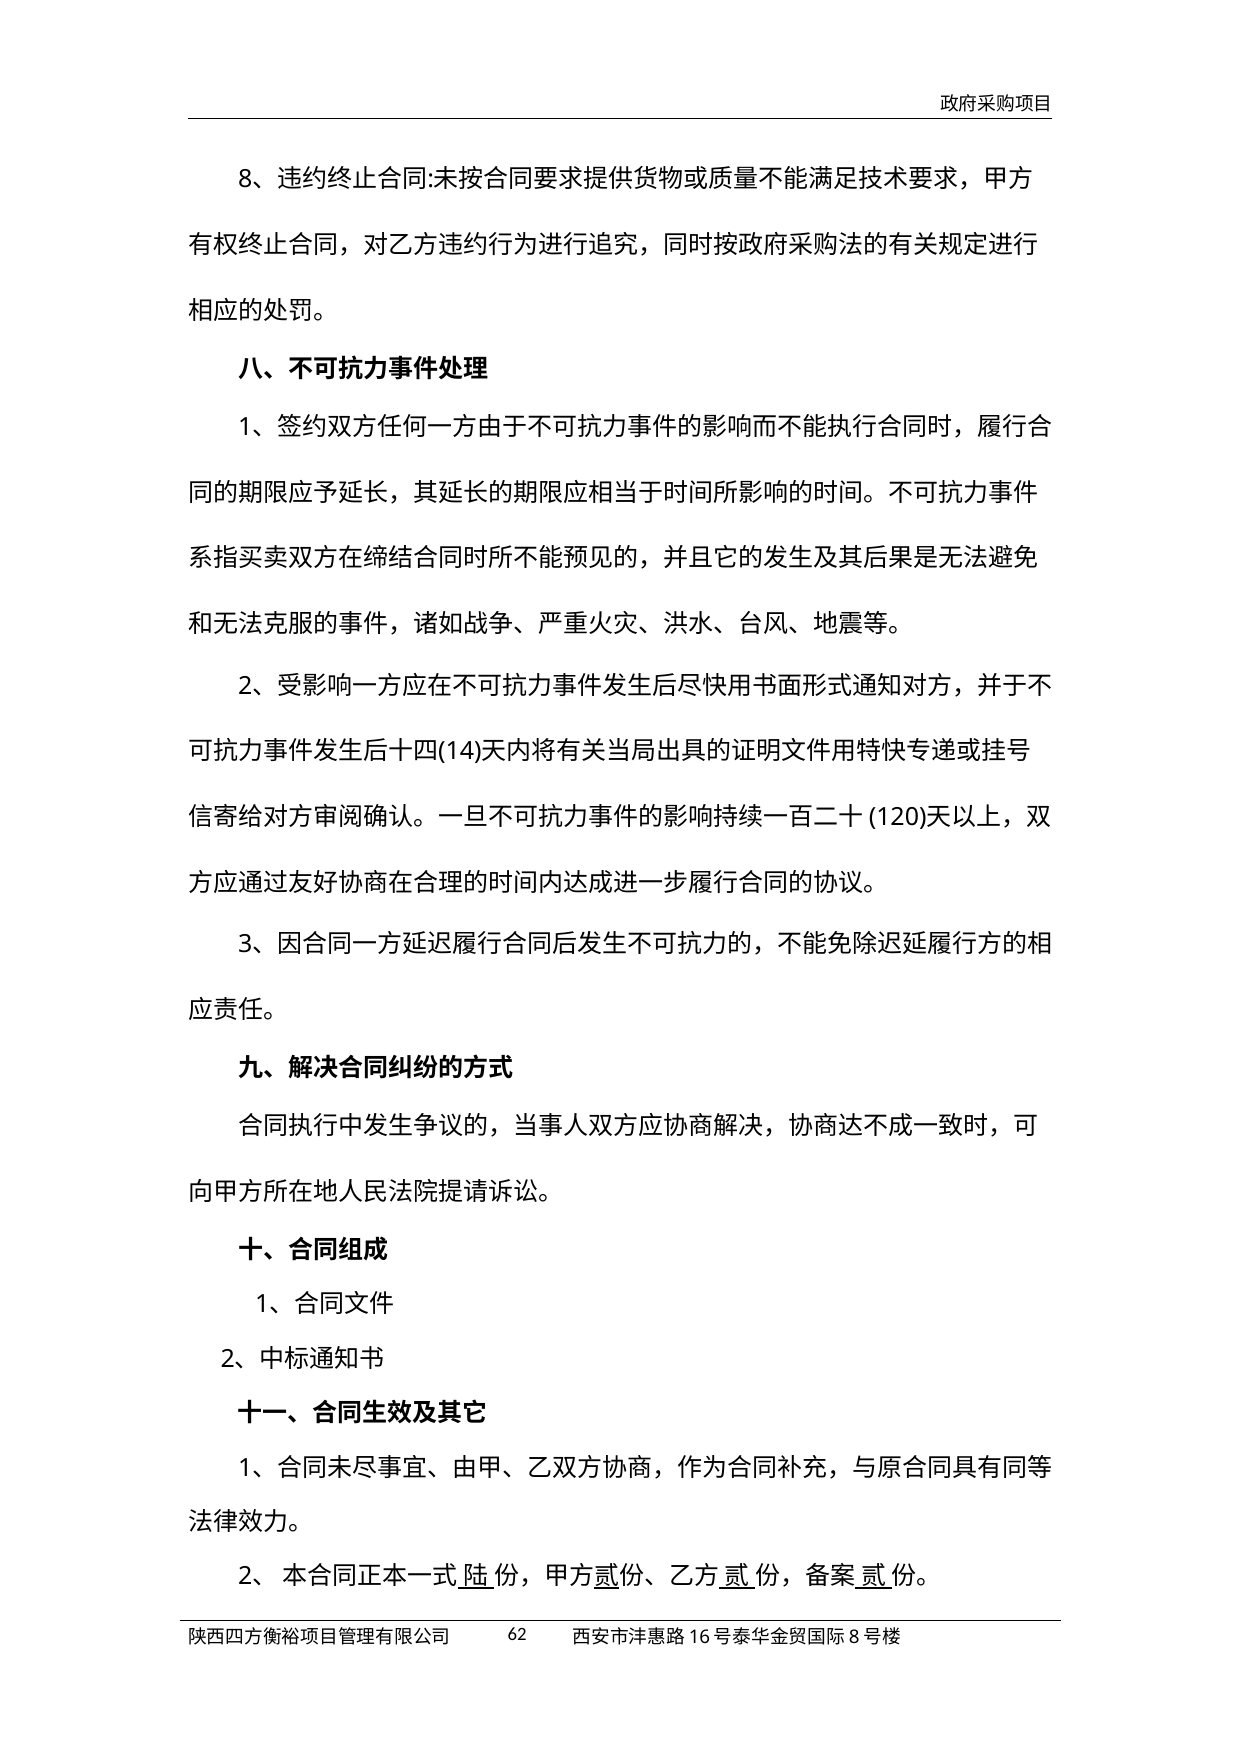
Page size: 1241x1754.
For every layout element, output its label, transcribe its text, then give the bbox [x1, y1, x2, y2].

text 3、因合同一方延迟履行合同后发生不可抗力的，不能免除迟延履行方的相应责任。 [188, 920, 1052, 1029]
text 1、签约双方任何一方由于不可抗力事件的影响而不能执行合同时，履行合同的期限应予延长，其延长的期限应相当于时间所影响的时间。不可抗力事件系指买卖双方在缔结合同时所不能预见的，并且它的发生及其后果是无法避免和无法克服的事件，诸如战争、严重火灾、洪水、台风、地震等。 [188, 403, 1052, 643]
text 2、受影响一方应在不可抗力事件发生后尽快用书面形式通知对方，并于不可抗力事件发生后十四(14)天内将有关当局出具的证明文件用特快专递或挂号信寄给对方审阅确认。一旦不可抗力事件的影响持续一百二十 (120)天以上，双方应通过友好协商在合理的时间内达成进一步履行合同的协议。 [188, 661, 1052, 902]
text 十、合同组成 [188, 1229, 1052, 1266]
text 八、不可抗力事件处理 [188, 348, 1052, 384]
text 8、违约终止合同:未按合同要求提供货物或质量不能满足技术要求，甲方有权终止合同，对乙方违约行为进行追究，同时按政府采购法的有关规定进行相应的处罚。 [188, 155, 1052, 330]
text 2、中标通知书 [188, 1338, 1052, 1374]
text 十一、合同生效及其它 [188, 1393, 959, 1429]
text 九、解决合同纠纷的方式 [188, 1048, 1052, 1084]
text 1、合同文件 [188, 1284, 1052, 1320]
text 合同执行中发生争议的，当事人双方应协商解决，协商达不成一致时，可向甲方所在地人民法院提请诉讼。 [188, 1102, 1052, 1211]
text 1、合同未尽事宜、由甲、乙双方协商，作为合同补充，与原合同具有同等法律效力。 [188, 1447, 1064, 1538]
text 2、 本合同正本一式 陆 份，甲方贰份、乙方 贰 份，备案 贰 份。 [188, 1556, 1059, 1592]
